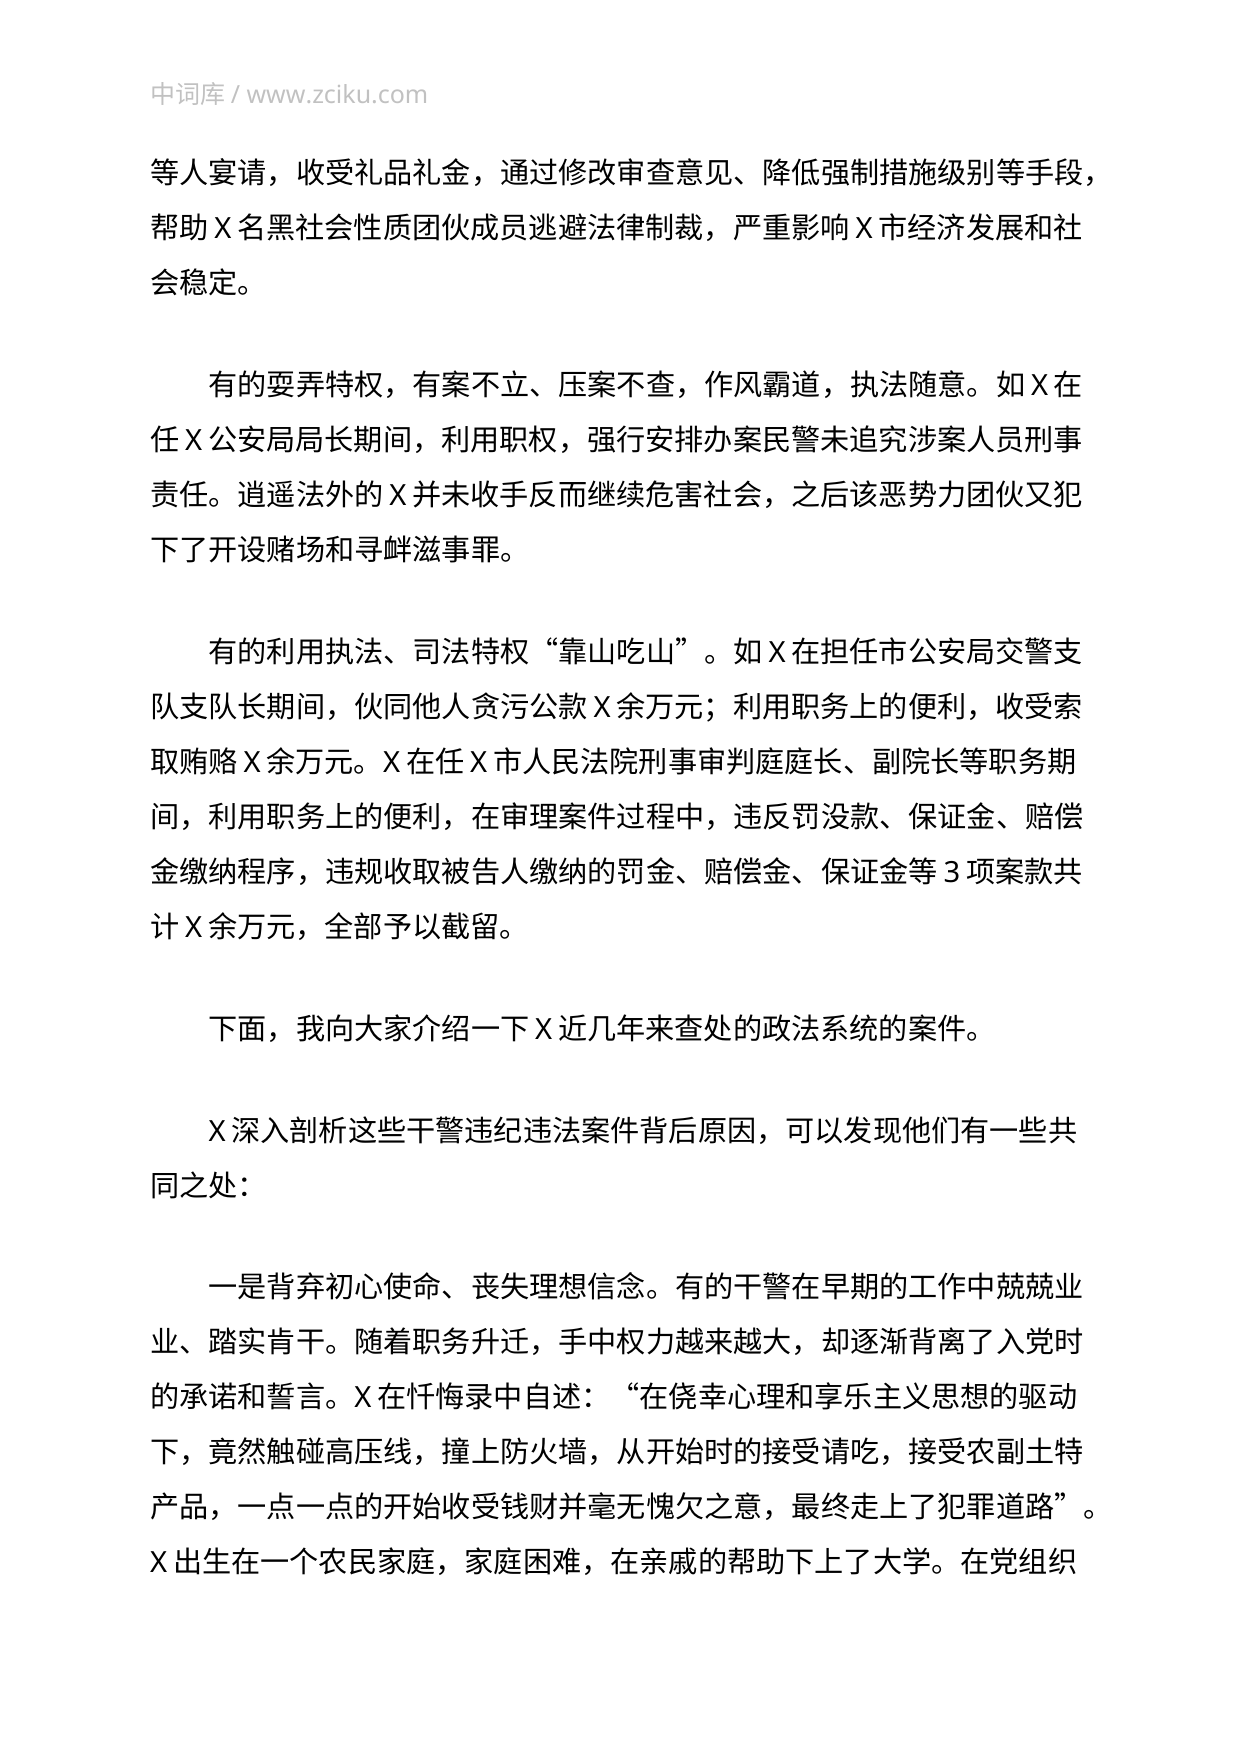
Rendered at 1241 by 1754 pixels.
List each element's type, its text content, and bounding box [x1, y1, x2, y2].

text X深入剖析这些干警违纪违法案件背后原因，可以发现他们有一些共同之处： [150, 1107, 1090, 1204]
text 有的耍弄特权，有案不立、压案不查，作风霸道，执法随意。如X在任X公安局局长期间，利用职权，强行安排办案民警未追究涉案人员刑事责任。逍遥法外的X并未收手反而继续危害社会，之后该恶势力团伙又犯下了开设赌场和寻衅滋事罪。 [150, 362, 1090, 569]
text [150, 150, 1090, 302]
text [150, 1264, 1090, 1581]
text 下面，我向大家介绍一下X近几年来查处的政法系统的案件。 [150, 1005, 1090, 1048]
text 有的利用执法、司法特权“靠山吃山”。如X在担任市公安局交警支队支队长期间，伙同他人贪污公款X余万元；利用职务上的便利，收受索取贿赂X余万元。X在任X市人民法院刑事审判庭庭长、副院长等职务期间，利用职务上的便利，在审理案件过程中，违反罚没款、保证金、赔偿金缴纳程序，违规收取被告人缴纳的罚金、赔偿金、保证金等3项案款共计X余万元，全部予以截留。 [150, 628, 1090, 946]
